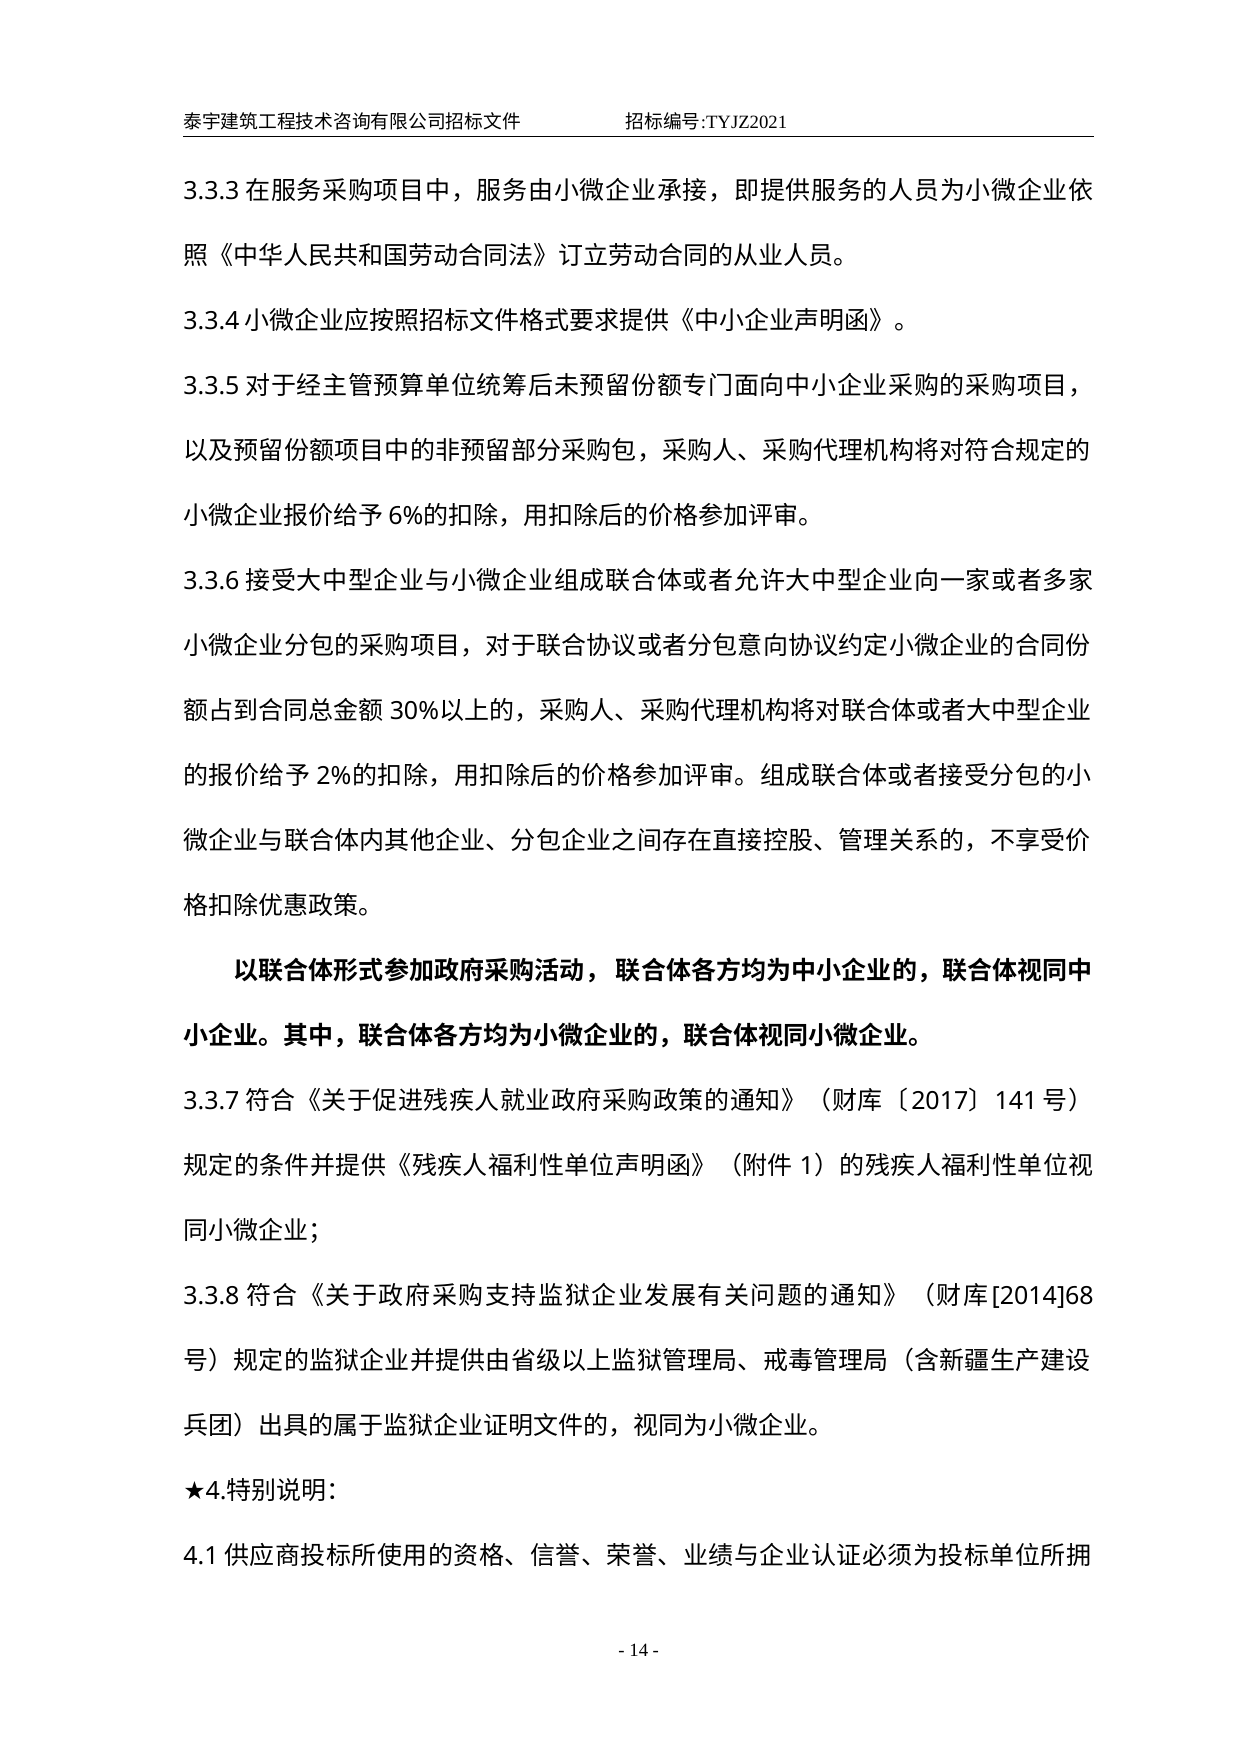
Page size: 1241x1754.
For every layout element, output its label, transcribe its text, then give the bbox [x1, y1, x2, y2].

text 3.3.4小微企业应按照招标文件格式要求提供《中小企业声明函》。 [183, 286, 1094, 351]
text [183, 1521, 1094, 1586]
text 3.3.5对于经主管预算单位统筹后未预留份额专门面向中小企业采购的采购项目，以及预留份额项目中的非预留部分采购包，采购人、采购代理机构将对符合规定的小微企业报价给予6%的扣除，用扣除后的价格参加评审。 [183, 351, 1094, 546]
text ★4.特别说明： [183, 1456, 1094, 1521]
text 3.3.8符合《关于政府采购支持监狱企业发展有关问题的通知》（财库[2014]68号）规定的监狱企业并提供由省级以上监狱管理局、戒毒管理局（含新疆生产建设兵团）出具的属于监狱企业证明文件的，视同为小微企业。 [183, 1261, 1094, 1456]
text 3.3.6接受大中型企业与小微企业组成联合体或者允许大中型企业向一家或者多家小微企业分包的采购项目，对于联合协议或者分包意向协议约定小微企业的合同份额占到合同总金额30%以上的，采购人、采购代理机构将对联合体或者大中型企业的报价给予2%的扣除，用扣除后的价格参加评审。组成联合体或者接受分包的小微企业与联合体内其他企业、分包企业之间存在直接控股、管理关系的，不享受价格扣除优惠政策。 [183, 546, 1094, 936]
text 3.3.7符合《关于促进残疾人就业政府采购政策的通知》（财库〔2017〕141号）规定的条件并提供《残疾人福利性单位声明函》（附件1）的残疾人福利性单位视同小微企业； [183, 1066, 1094, 1261]
text 以联合体形式参加政府采购活动， 联合体各方均为中小企业的，联合体视同中小企业。其中，联合体各方均为小微企业的，联合体视同小微企业。 [183, 936, 1094, 1066]
text 3.3.3在服务采购项目中，服务由小微企业承接，即提供服务的人员为小微企业依照《中华人民共和国劳动合同法》订立劳动合同的从业人员。 [183, 156, 1094, 286]
